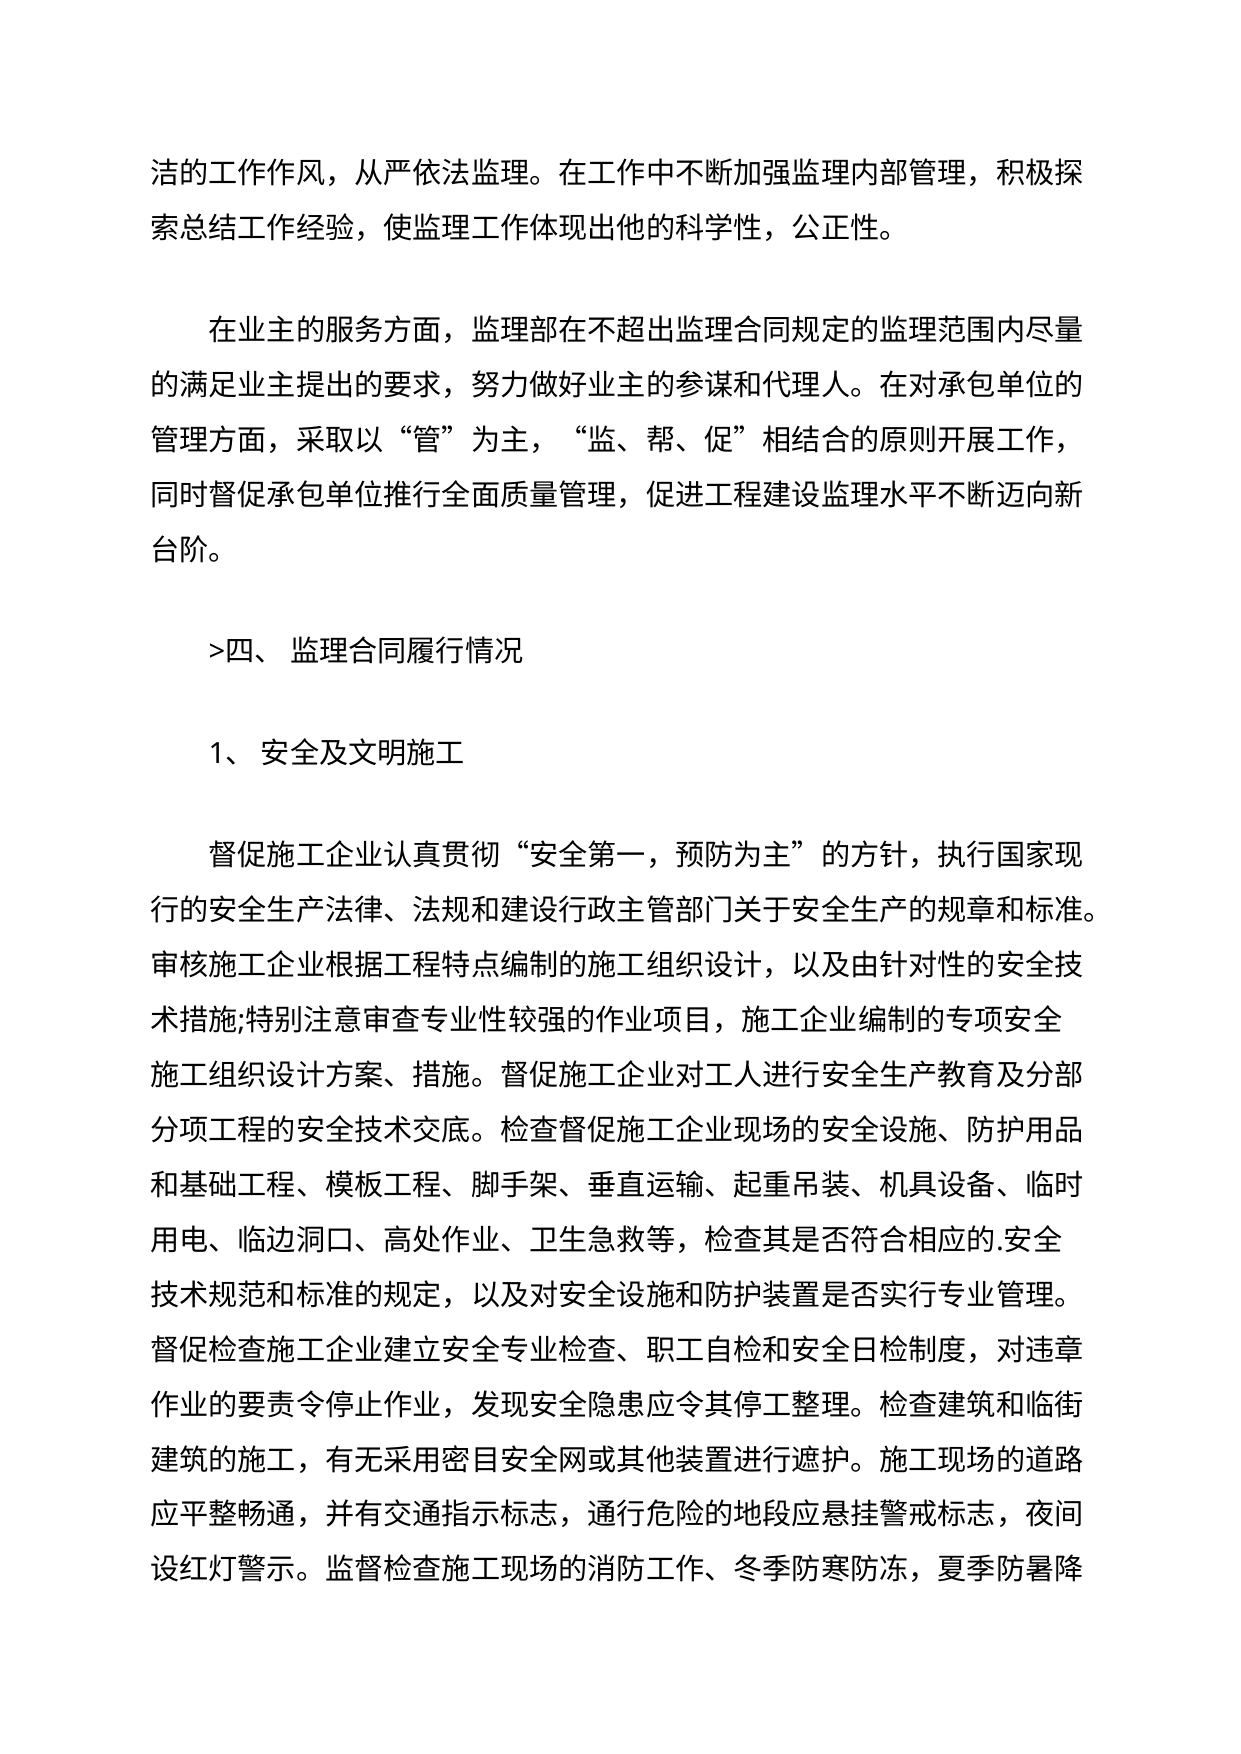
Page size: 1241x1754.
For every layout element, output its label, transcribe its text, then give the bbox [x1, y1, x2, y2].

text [150, 832, 1090, 1588]
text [150, 150, 1090, 247]
text 1、 安全及文明施工 [150, 730, 1090, 772]
text >四、 监理合同履行情况 [150, 628, 1090, 670]
text 在业主的服务方面，监理部在不超出监理合同规定的监理范围内尽量的满足业主提出的要求，努力做好业主的参谋和代理人。在对承包单位的管理方面，采取以“管”为主，“监、帮、促”相结合的原则开展工作，同时督促承包单位推行全面质量管理，促进工程建设监理水平不断迈向新台阶。 [150, 307, 1090, 568]
